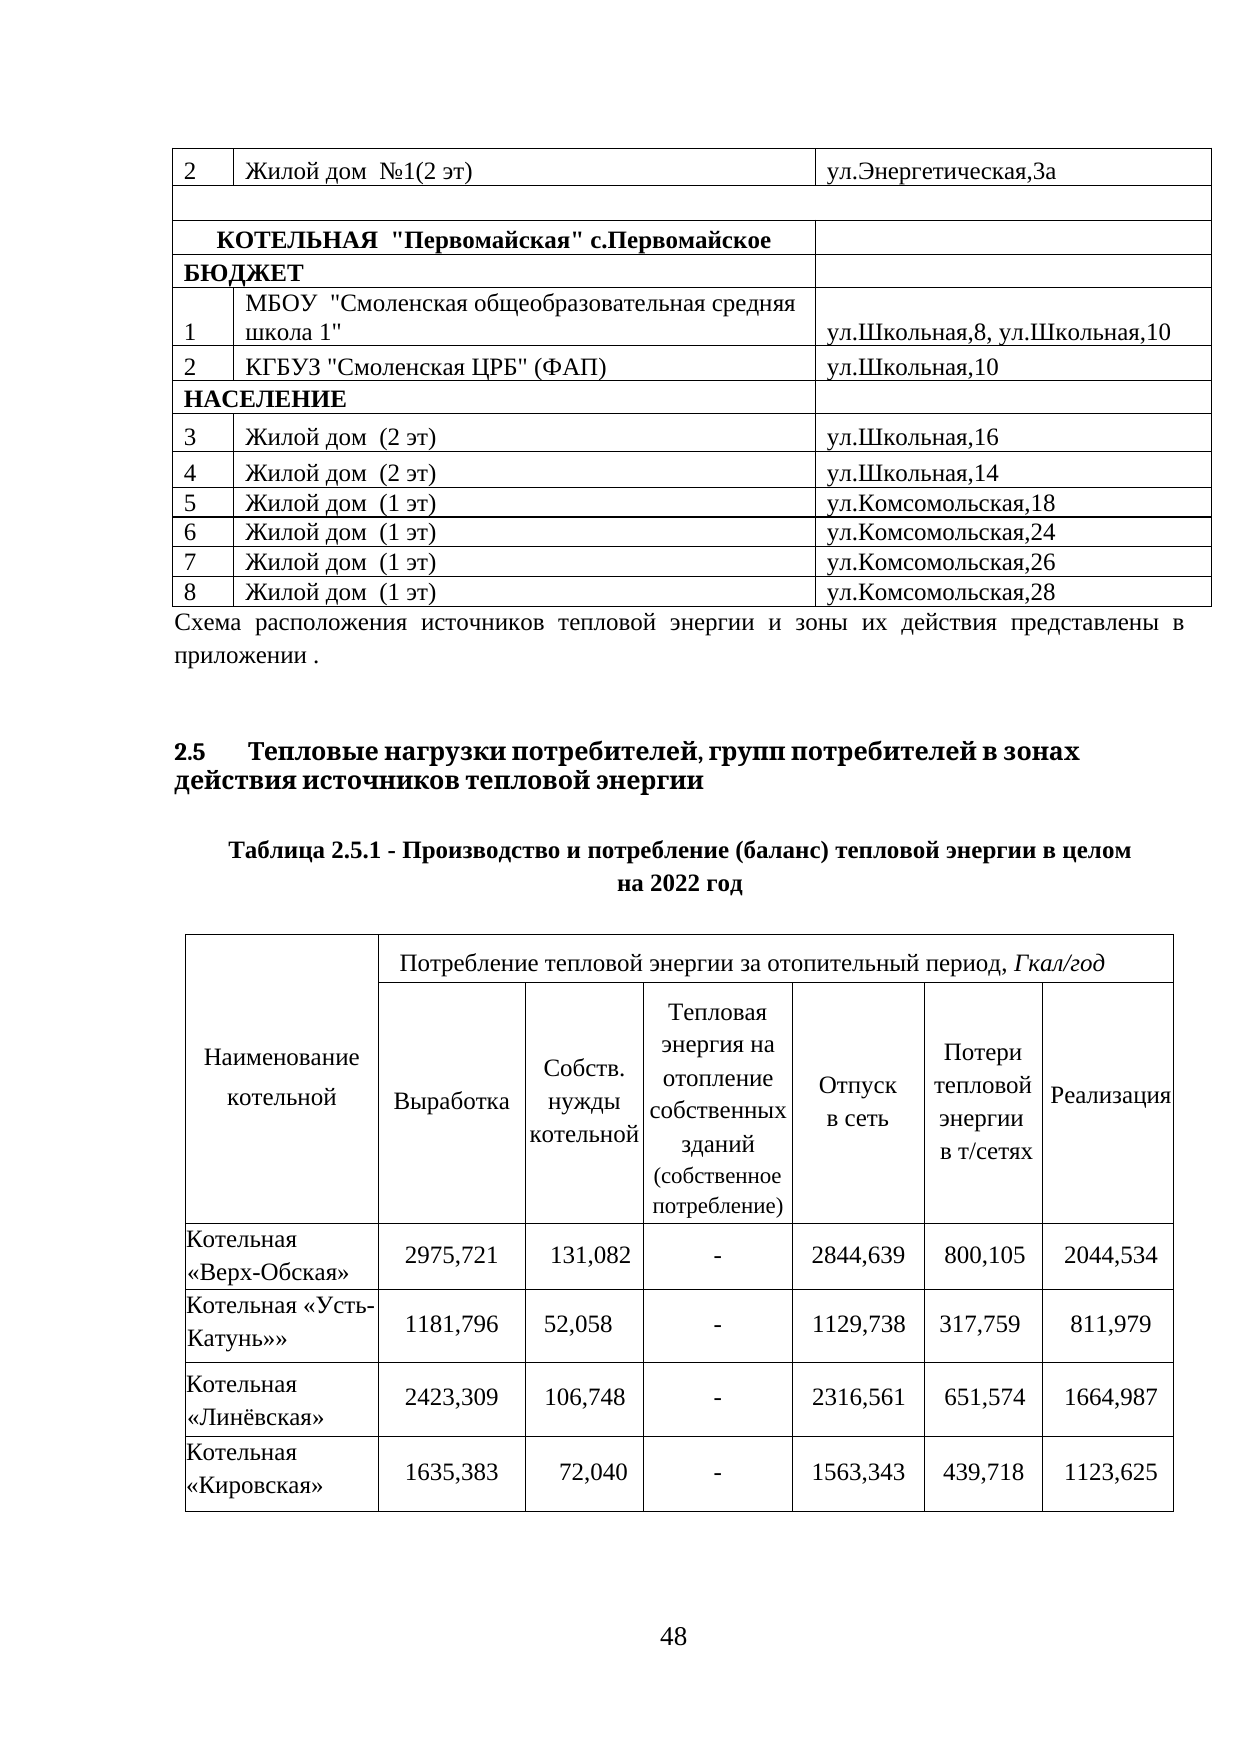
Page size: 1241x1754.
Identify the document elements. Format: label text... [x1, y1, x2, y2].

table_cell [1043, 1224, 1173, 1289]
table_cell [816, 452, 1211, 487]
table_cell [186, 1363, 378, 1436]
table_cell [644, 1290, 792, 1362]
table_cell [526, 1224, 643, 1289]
text Таблица 2.5.1 - Производство и потребление (баланс) тепловой энергии в целом [174, 835, 1186, 863]
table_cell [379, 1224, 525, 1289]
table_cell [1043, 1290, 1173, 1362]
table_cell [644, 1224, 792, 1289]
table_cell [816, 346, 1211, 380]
subtitle Тепловые нагрузки потребителей, групп потребителей в зонах действия источников тепловой энергии [174, 738, 1186, 795]
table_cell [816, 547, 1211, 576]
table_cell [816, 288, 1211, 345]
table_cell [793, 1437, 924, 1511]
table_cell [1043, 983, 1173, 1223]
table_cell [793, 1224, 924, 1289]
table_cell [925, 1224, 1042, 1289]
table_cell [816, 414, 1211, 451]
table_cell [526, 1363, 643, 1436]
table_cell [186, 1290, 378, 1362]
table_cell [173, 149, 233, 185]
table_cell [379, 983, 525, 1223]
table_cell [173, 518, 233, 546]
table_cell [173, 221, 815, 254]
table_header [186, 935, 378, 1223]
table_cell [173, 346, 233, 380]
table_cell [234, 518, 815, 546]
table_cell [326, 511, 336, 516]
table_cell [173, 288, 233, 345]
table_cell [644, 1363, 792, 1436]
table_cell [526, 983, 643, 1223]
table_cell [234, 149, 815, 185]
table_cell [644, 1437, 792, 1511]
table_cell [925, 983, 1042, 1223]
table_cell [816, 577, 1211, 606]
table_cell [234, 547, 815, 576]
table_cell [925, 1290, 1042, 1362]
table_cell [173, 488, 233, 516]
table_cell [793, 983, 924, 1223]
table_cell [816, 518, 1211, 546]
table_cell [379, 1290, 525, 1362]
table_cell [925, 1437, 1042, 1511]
text Схема расположения источников тепловой энергии и зоны их действия представлены в приложении . [174, 607, 1186, 669]
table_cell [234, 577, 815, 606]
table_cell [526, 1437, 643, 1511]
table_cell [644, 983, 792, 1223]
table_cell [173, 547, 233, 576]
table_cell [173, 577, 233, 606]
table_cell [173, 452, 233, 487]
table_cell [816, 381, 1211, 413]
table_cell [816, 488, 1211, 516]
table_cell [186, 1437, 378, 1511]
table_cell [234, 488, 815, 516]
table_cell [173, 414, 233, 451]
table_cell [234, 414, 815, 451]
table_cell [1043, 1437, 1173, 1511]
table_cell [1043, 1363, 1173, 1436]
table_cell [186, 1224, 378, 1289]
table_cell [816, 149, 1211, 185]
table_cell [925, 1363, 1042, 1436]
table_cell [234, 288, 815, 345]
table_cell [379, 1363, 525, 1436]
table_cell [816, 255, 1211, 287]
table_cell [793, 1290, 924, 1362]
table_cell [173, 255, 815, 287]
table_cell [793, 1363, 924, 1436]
text на 2022 год [174, 868, 1186, 896]
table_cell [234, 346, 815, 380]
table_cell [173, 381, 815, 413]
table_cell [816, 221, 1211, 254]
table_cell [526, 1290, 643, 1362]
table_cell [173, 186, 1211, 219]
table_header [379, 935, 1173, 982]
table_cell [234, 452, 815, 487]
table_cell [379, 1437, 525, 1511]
